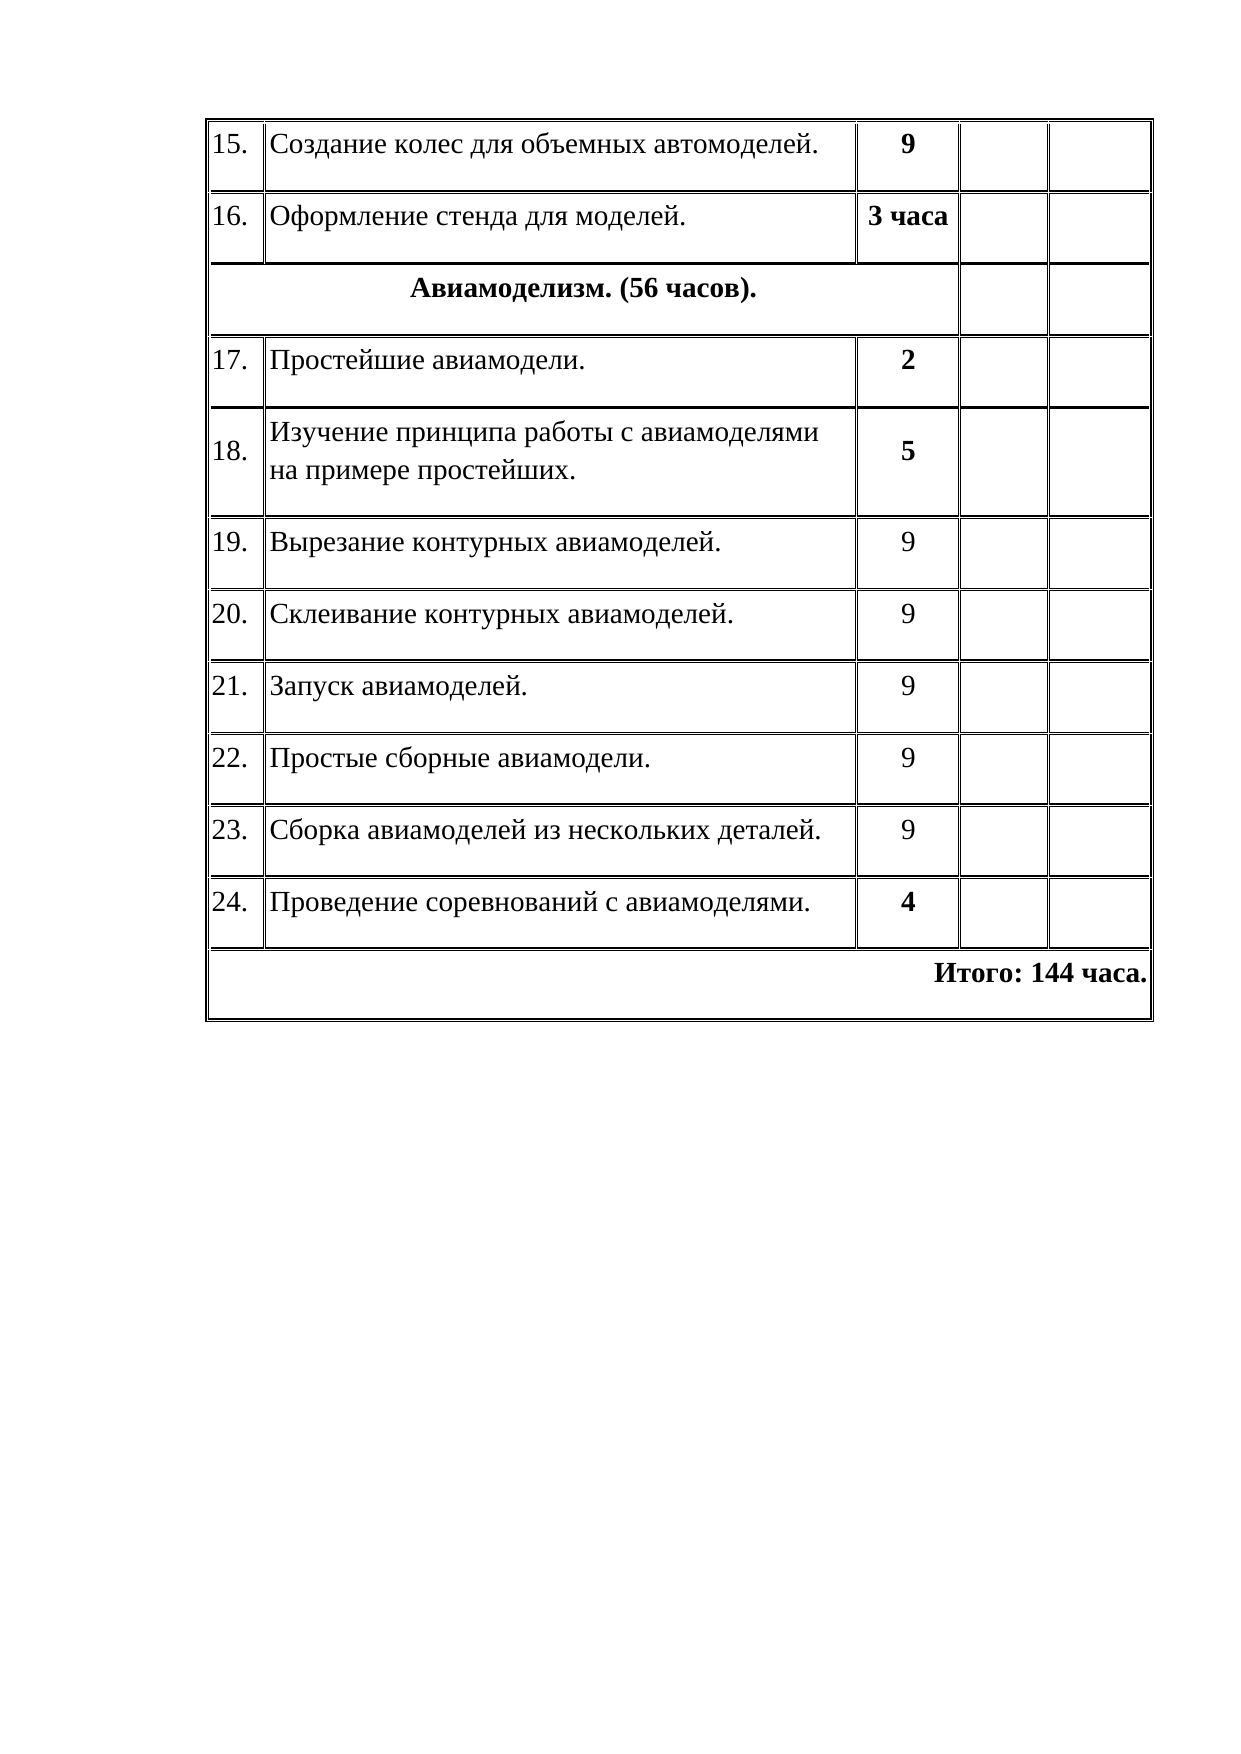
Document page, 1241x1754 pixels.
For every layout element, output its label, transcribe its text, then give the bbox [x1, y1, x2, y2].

table_cell [1050, 803, 1151, 875]
table_cell [1050, 875, 1151, 947]
table_cell [961, 879, 1047, 947]
table_cell 9 [858, 663, 958, 731]
table_cell 4 [858, 879, 958, 947]
table_cell Итого: 144 часа. [209, 947, 1151, 1018]
table_cell 9 [858, 519, 958, 587]
table_cell 24. [209, 875, 263, 947]
table_cell 22. [209, 731, 263, 803]
table_cell [961, 591, 1047, 659]
table_cell [961, 519, 1047, 587]
table_cell 18. [209, 406, 263, 515]
table_cell [1050, 190, 1151, 262]
table_cell [960, 122, 1048, 190]
table_cell Склеивание контурных авиамоделей. [266, 591, 855, 659]
table_cell [961, 663, 1047, 731]
table_cell 15. [209, 122, 265, 190]
table_cell Изучение принципа работы с авиамоделями на примере простейших. [266, 409, 855, 515]
table_cell 9 [856, 122, 960, 190]
table_cell Оформление стенда для моделей. [266, 194, 855, 262]
table_cell 21. [209, 659, 263, 731]
table_cell 17. [209, 334, 263, 406]
table_cell [961, 265, 1047, 334]
table_cell Авиамоделизм. (56 часов). [209, 262, 958, 334]
table_cell [961, 807, 1047, 875]
table_cell [1050, 515, 1151, 587]
table_cell 19. [209, 515, 263, 587]
table_cell 2 [858, 338, 958, 406]
table_cell [1050, 406, 1150, 515]
table_cell [1049, 122, 1150, 190]
table_cell [1050, 262, 1150, 334]
table_cell 23. [209, 803, 263, 875]
table_cell Проведение соревнований с авиамоделями. [266, 879, 855, 947]
table_cell [961, 338, 1047, 406]
table_cell 9 [858, 591, 958, 659]
table_cell [1050, 334, 1151, 406]
table_cell Простые сборные авиамодели. [266, 735, 855, 803]
table_cell Сборка авиамоделей из нескольких деталей. [266, 807, 855, 875]
table_cell 9 [858, 807, 958, 875]
table_cell Создание колес для объемных автомоделей. [265, 122, 856, 190]
table_cell 3 часа [858, 194, 958, 262]
table_cell 5 [858, 409, 958, 515]
table_cell 9 [858, 735, 958, 803]
table_cell [961, 409, 1047, 515]
table_cell Запуск авиамоделей. [266, 663, 855, 731]
table_cell [961, 735, 1047, 803]
table_cell 20. [209, 588, 263, 659]
table_cell [1050, 588, 1151, 659]
table_cell [1050, 659, 1151, 731]
table_cell Вырезание контурных авиамоделей. [266, 519, 855, 587]
table_cell [961, 194, 1047, 262]
table_cell Простейшие авиамодели. [266, 338, 855, 406]
table_cell [1050, 731, 1151, 803]
table_cell 16. [209, 190, 263, 262]
